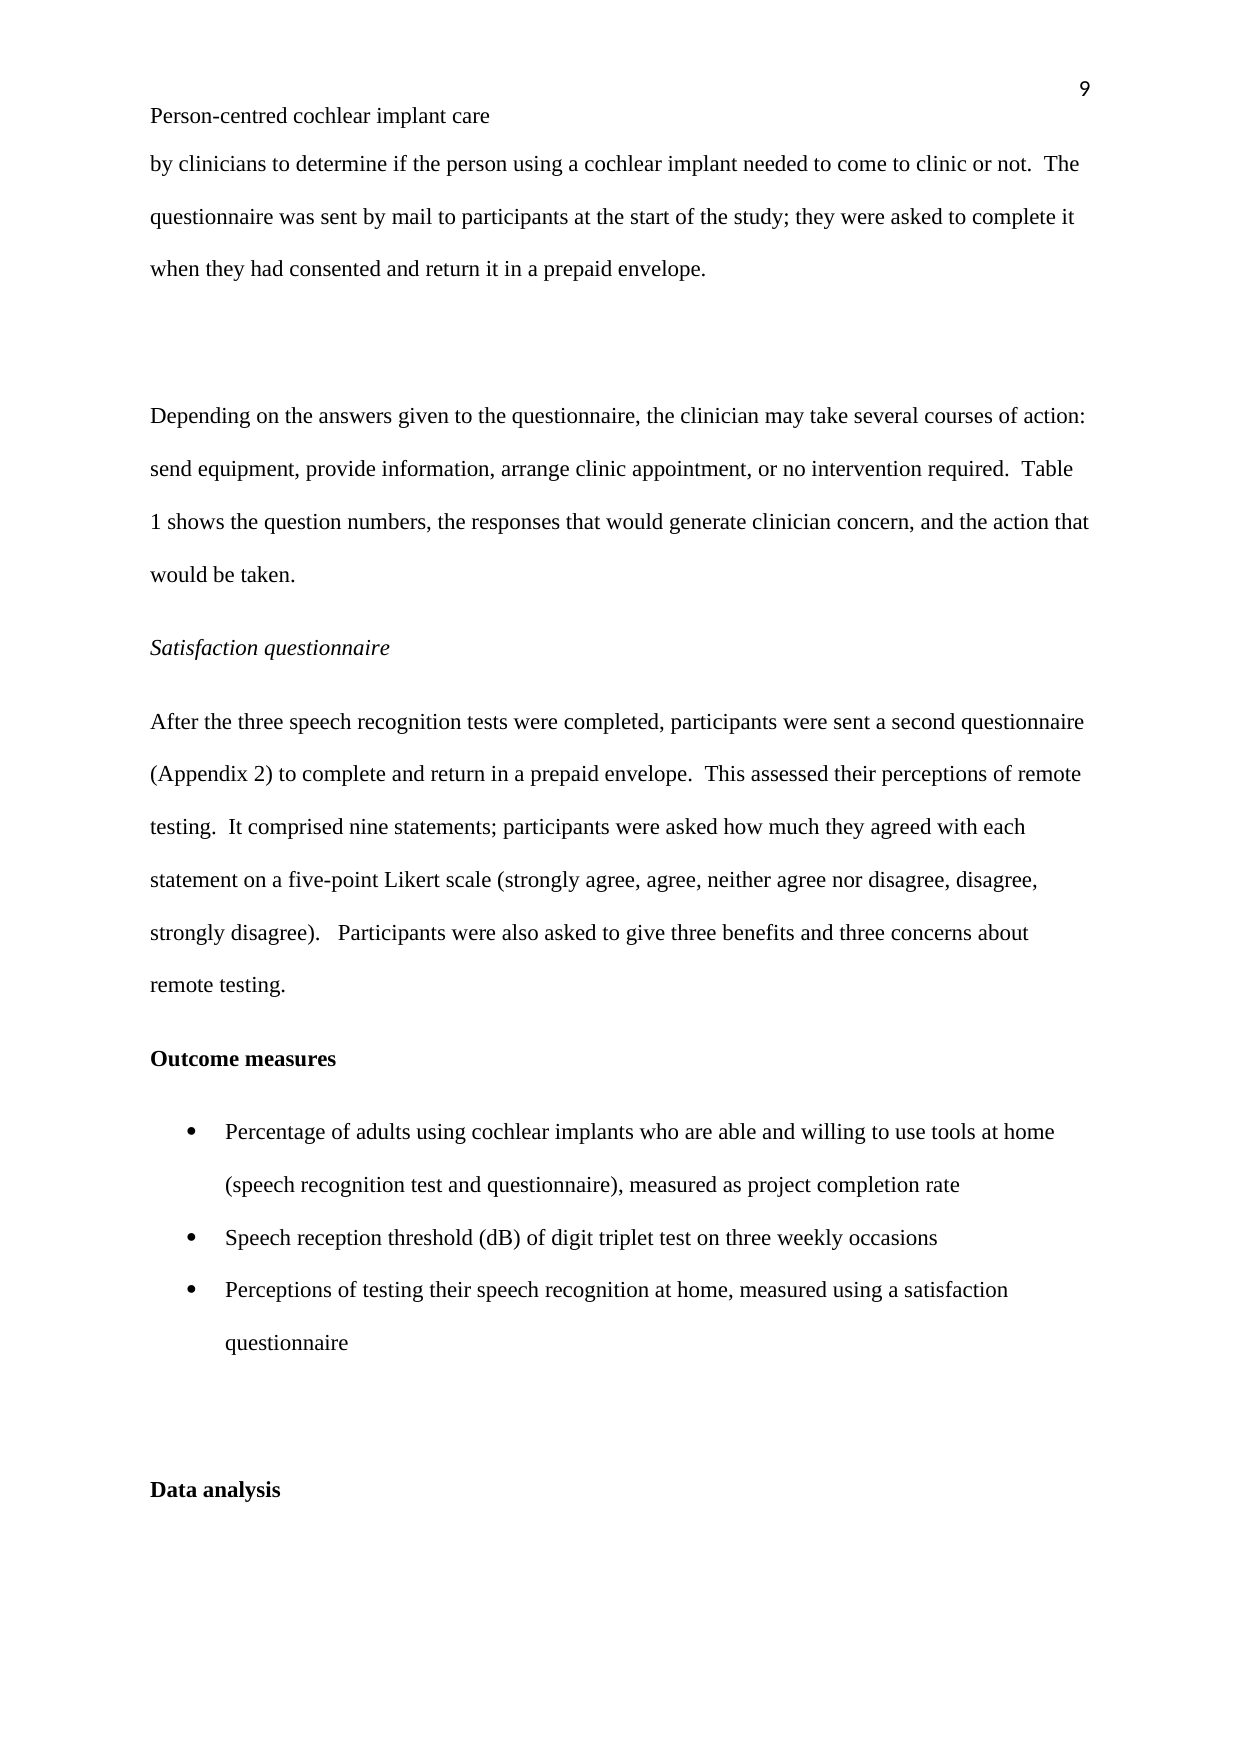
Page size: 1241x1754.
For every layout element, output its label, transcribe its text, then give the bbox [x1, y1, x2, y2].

list Percentage of adults using cochlear implants who are able and willing to use tools at home (speech recognition test and questionnaire), measured as project completion rate [187, 1118, 1090, 1197]
text Satisfaction questionnaire [150, 634, 1090, 661]
list Speech reception threshold (dB) of digit triplet test on three weekly occasions [187, 1224, 1090, 1250]
text Data analysis [150, 1476, 1090, 1503]
text After the three speech recognition tests were completed, participants were sent a second questionnaire (Appendix 2) to complete and return in a prepaid envelope. This assessed their perceptions of remote testing. It comprised nine statements; participants were asked how much they agreed with each statement on a five-point Likert scale (strongly agree, agree, neither agree nor disagree, disagree, strongly disagree). Participants were also asked to give three benefits and three concerns about remote testing. [150, 708, 1090, 998]
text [150, 150, 1090, 282]
list Perceptions of testing their speech recognition at home, measured using a satisfaction questionnaire [187, 1276, 1090, 1356]
text Depending on the answers given to the questionnaire, the clinician may take several courses of action: send equipment, provide information, arrange clinic appointment, or no intervention required. Table 1 shows the question numbers, the responses that would generate clinician concern, and the action that would be taken. [150, 402, 1090, 587]
text Outcome measures [150, 1045, 1090, 1071]
